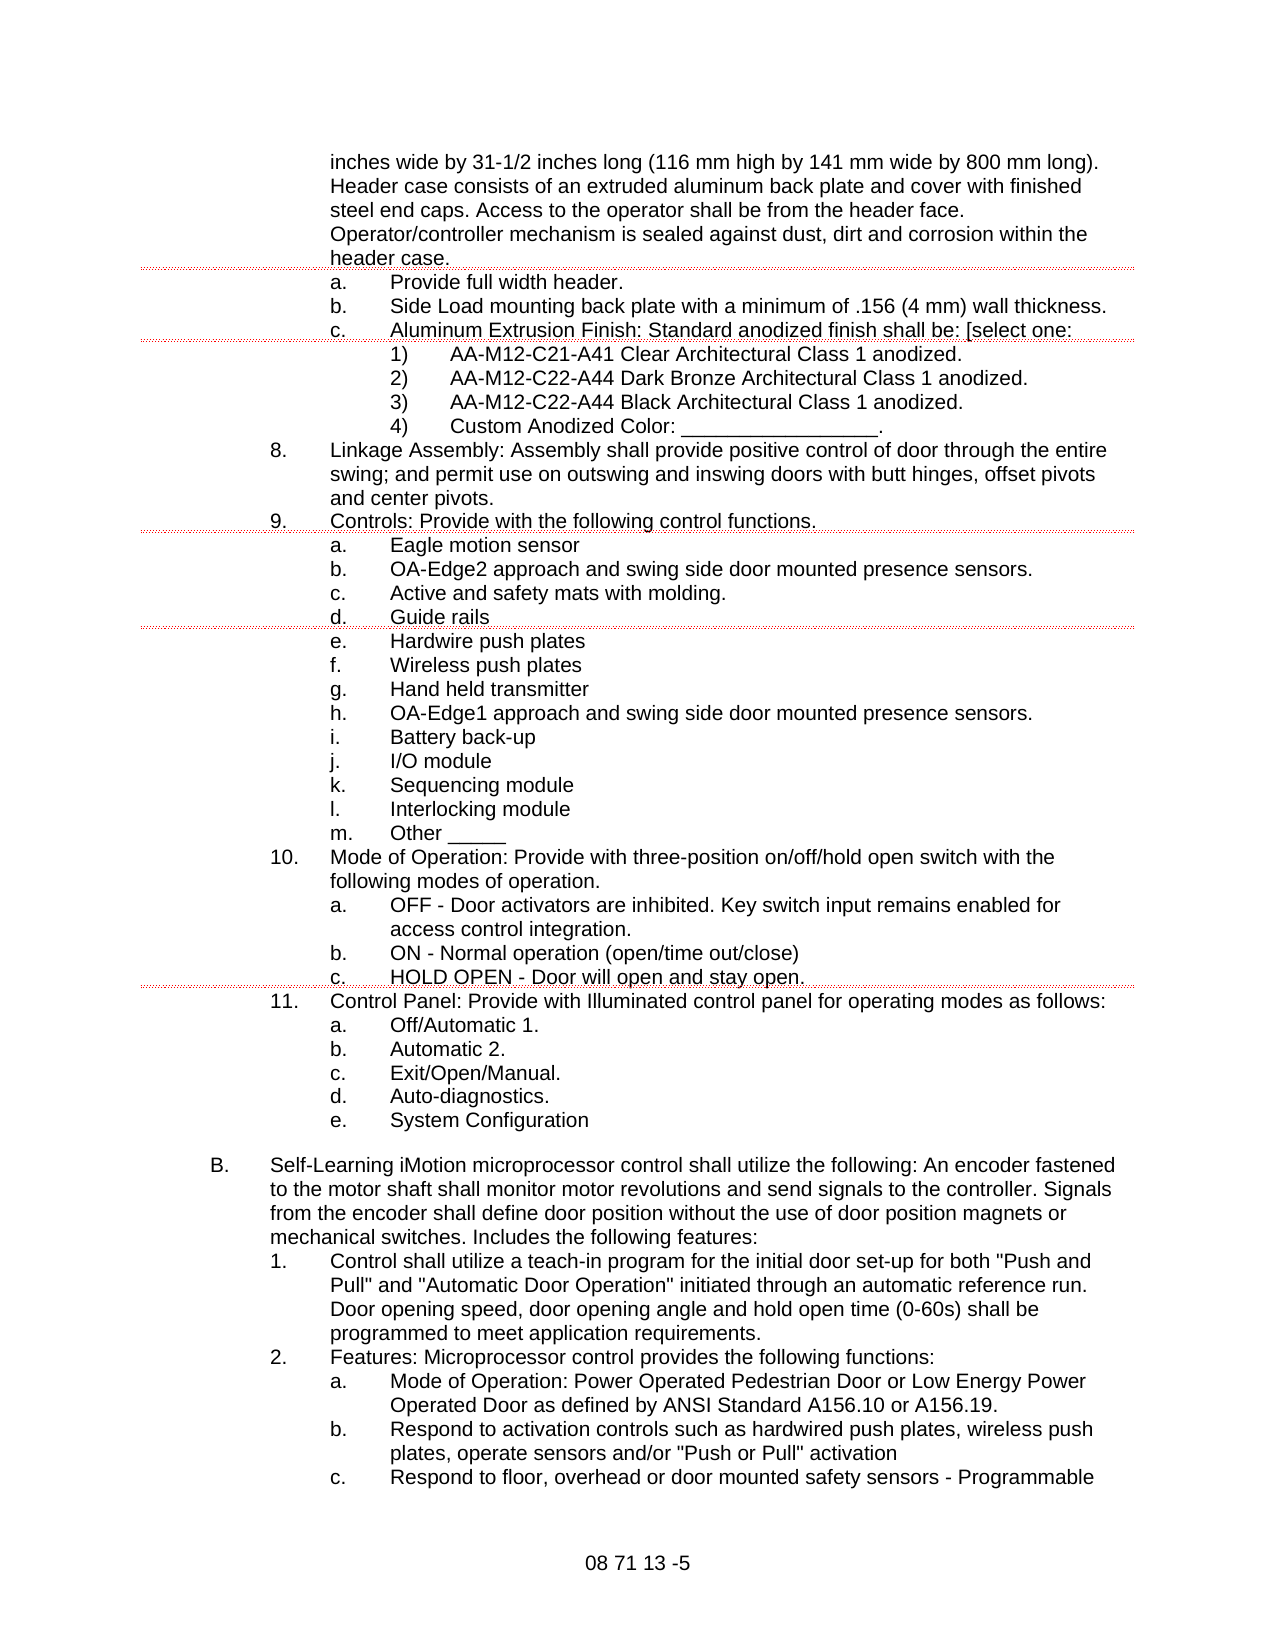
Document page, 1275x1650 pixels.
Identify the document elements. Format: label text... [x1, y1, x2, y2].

list Linkage Assembly: Assembly shall provide positive control of door through the entire swing; and permit use on outswing and inswing doors with butt hinges, offset pivots and center pivots. [270, 437, 1125, 509]
list AA-M12-C22-A44 Dark Bronze Architectural Class 1 anodized. [390, 366, 1125, 389]
list Provide full width header. [330, 270, 1125, 294]
list Auto-diagnostics. [330, 1084, 1125, 1108]
list OA-Edge1 approach and swing side door mounted presence sensors. [330, 701, 1125, 725]
list HOLD OPEN - Door will open and stay open. [330, 964, 1125, 988]
list I/O module [330, 749, 1125, 773]
list Respond to floor, overhead or door mounted safety sensors - Programmable [330, 1464, 1125, 1488]
list Respond to activation controls such as hardwired push plates, wireless push plates, operate sensors and/or "Push or Pull" activation [330, 1417, 1125, 1464]
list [270, 150, 1125, 270]
list Interlocking module [330, 797, 1125, 821]
list Hand held transmitter [330, 677, 1125, 701]
list OFF - Door activators are inhibited. Key switch input remains enabled for access control integration. [330, 893, 1125, 941]
list Sequencing module [330, 773, 1125, 797]
list Mode of Operation: Power Operated Pedestrian Door or Low Energy Power Operated Door as defined by ANSI Standard A156.10 or A156.19. [330, 1369, 1125, 1417]
list Guide rails [330, 605, 1125, 629]
list ON - Normal operation (open/time out/close) [330, 941, 1125, 964]
list Automatic 2. [330, 1036, 1125, 1060]
list OA-Edge2 approach and swing side door mounted presence sensors. [330, 557, 1125, 581]
list Features: Microprocessor control provides the following functions: [270, 1345, 1125, 1369]
list Control shall utilize a teach-in program for the initial door set-up for both "Push and Pull" and "Automatic Door Operation" initiated through an automatic reference run. Door opening speed, door opening angle and hold open time (0-60s) shall be programmed to meet application requirements. [270, 1249, 1125, 1345]
list Side Load mounting back plate with a minimum of .156 (4 mm) wall thickness. [330, 294, 1125, 318]
list System Configuration [330, 1108, 1125, 1132]
list AA-M12-C22-A44 Black Architectural Class 1 anodized. [390, 389, 1125, 413]
list Eagle motion sensor [330, 533, 1125, 557]
list Hardwire push plates [330, 629, 1125, 653]
list Aluminum Extrusion Finish: Standard anodized finish shall be: [select one: [330, 318, 1125, 342]
list AA-M12-C21-A41 Clear Architectural Class 1 anodized. [390, 342, 1125, 366]
list Mode of Operation: Provide with three-position on/off/hold open switch with the following modes of operation. [270, 845, 1125, 893]
list Other _____ [330, 821, 1125, 845]
list Off/Automatic 1. [330, 1012, 1125, 1036]
list Exit/Open/Manual. [330, 1060, 1125, 1084]
list Self-Learning iMotion microprocessor control shall utilize the following: An encoder fastened to the motor shaft shall monitor motor revolutions and send signals to the controller. Signals from the encoder shall define door position without the use of door position magnets or mechanical switches. Includes the following features: [210, 1153, 1125, 1249]
list Control Panel: Provide with Illuminated control panel for operating modes as follows: [270, 988, 1125, 1012]
list Custom Anodized Color: _________________. [390, 413, 1125, 437]
list Battery back-up [330, 725, 1125, 749]
list Active and safety mats with molding. [330, 581, 1125, 605]
list Controls: Provide with the following control functions. [270, 509, 1125, 533]
list Wireless push plates [330, 653, 1125, 677]
